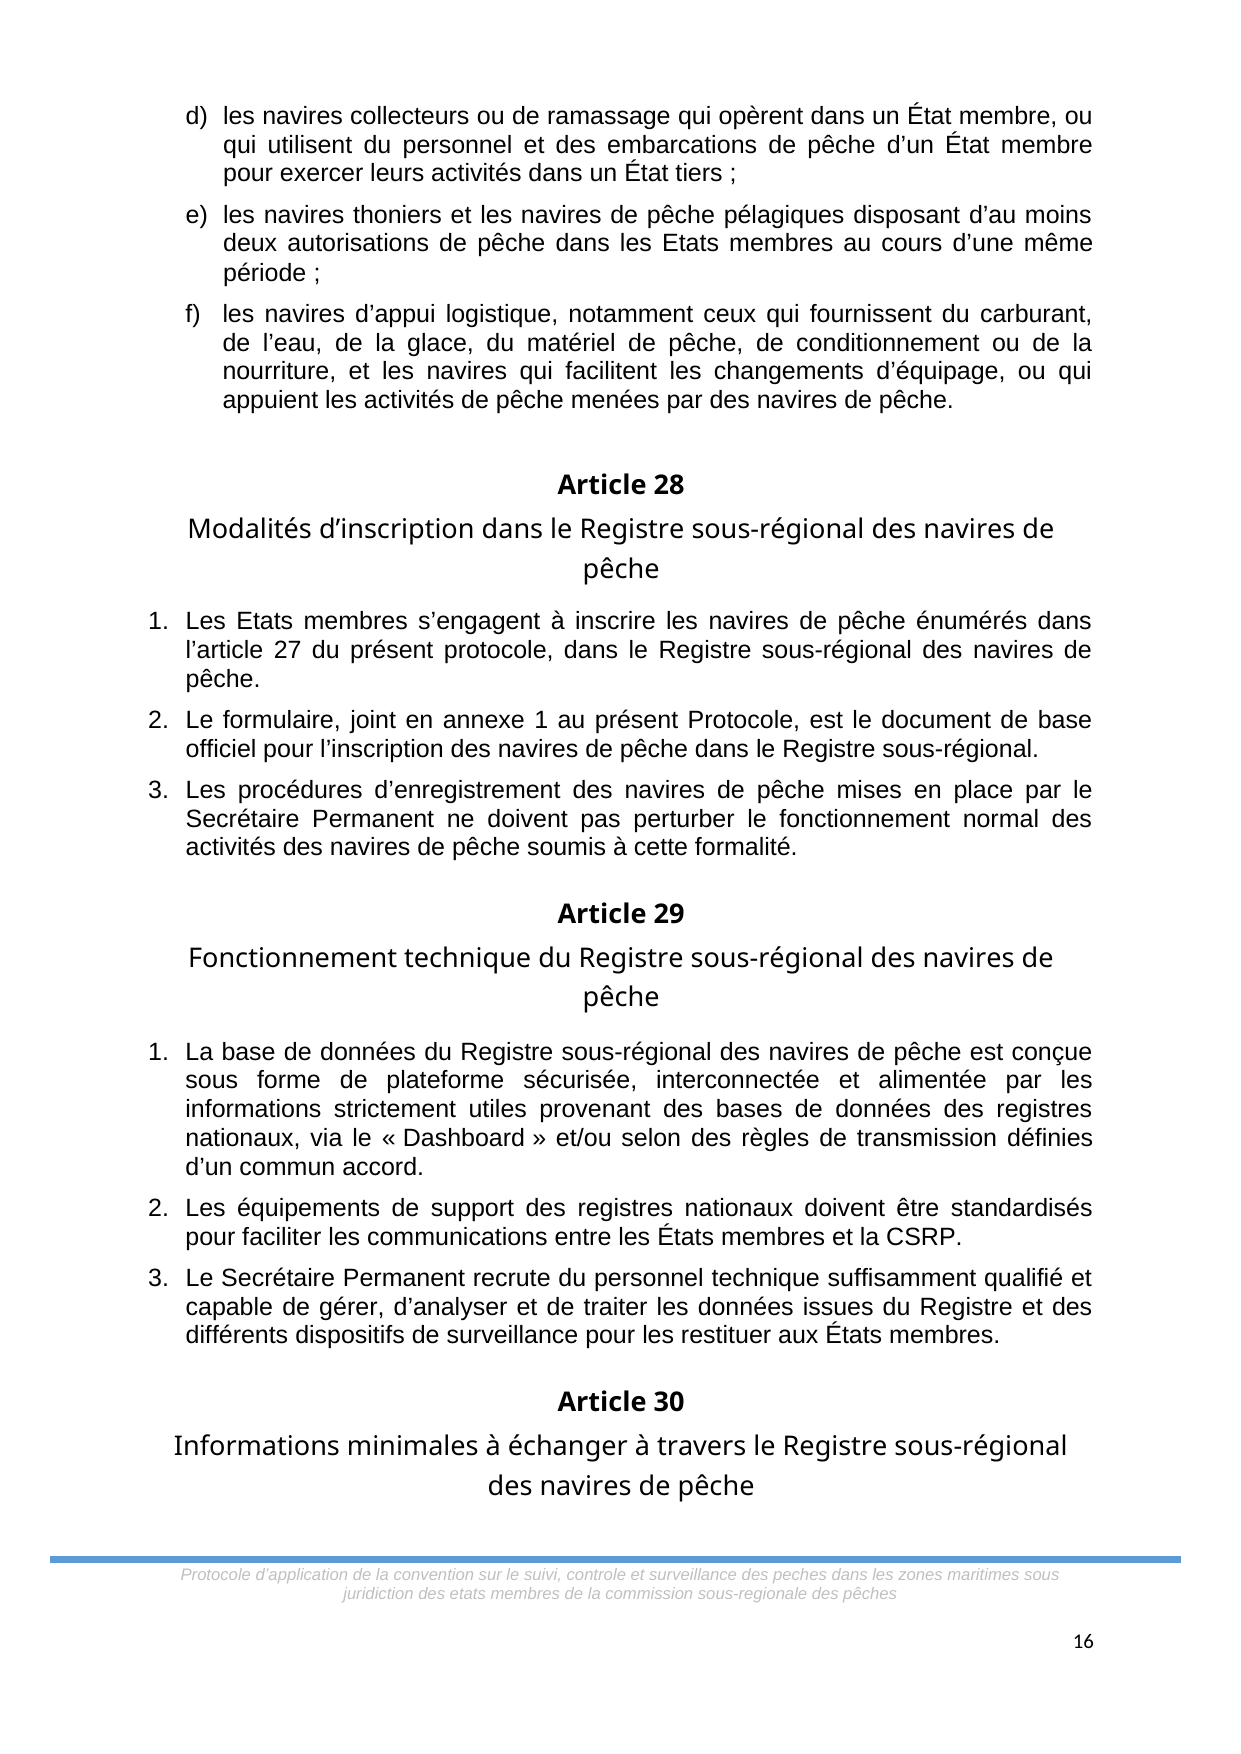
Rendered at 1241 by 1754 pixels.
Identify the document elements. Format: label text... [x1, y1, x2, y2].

subtitle Modalités d’inscription dans le Registre sous-régional des navires de pêche [148, 510, 1094, 586]
list les navires d’appui logistique, notamment ceux qui fournissent du carburant, de l’eau, de la glace, du matériel de pêche, de conditionnement ou de la nourriture, et les navires qui facilitent les changements d’équipage, ou qui appuient les activités de pêche menées par des navires de pêche. [185, 299, 1094, 414]
subtitle Article 29 [148, 894, 1094, 931]
list Le formulaire, joint en annexe 1 au présent Protocole, est le document de base officiel pour l’inscription des navires de pêche dans le Registre sous-régional. [148, 705, 1094, 762]
list Les procédures d’enregistrement des navires de pêche mises en place par le Secrétaire Permanent ne doivent pas perturber le fonctionnement normal des activités des navires de pêche soumis à cette formalité. [148, 775, 1094, 861]
list Les Etats membres s’engagent à inscrire les navires de pêche énumérés dans l’article 27 du présent protocole, dans le Registre sous-régional des navires de pêche. [148, 606, 1094, 692]
list Les équipements de support des registres nationaux doivent être standardisés pour faciliter les communications entre les États membres et la CSRP. [148, 1193, 1094, 1251]
list les navires collecteurs ou de ramassage qui opèrent dans un État membre, ou qui utilisent du personnel et des embarcations de pêche d’un État membre pour exercer leurs activités dans un État tiers ; [185, 101, 1094, 187]
list Le Secrétaire Permanent recrute du personnel technique suffisamment qualifié et capable de gérer, d’analyser et de traiter les données issues du Registre et des différents dispositifs de surveillance pour les restituer aux États membres. [148, 1263, 1094, 1349]
subtitle Article 30 [148, 1382, 1094, 1419]
subtitle Article 28 [148, 466, 1094, 503]
list les navires thoniers et les navires de pêche pélagiques disposant d’au moins deux autorisations de pêche dans les Etats membres au cours d’une même période ; [185, 199, 1094, 286]
list La base de données du Registre sous-régional des navires de pêche est conçue sous forme de plateforme sécurisée, interconnectée et alimentée par les informations strictement utiles provenant des bases de données des registres nationaux, via le « Dashboard » et/ou selon des règles de transmission définies d’un commun accord. [148, 1037, 1094, 1181]
subtitle Fonctionnement technique du Registre sous-régional des navires de pêche [148, 938, 1094, 1015]
subtitle Informations minimales à échanger à travers le Registre sous-régional des navires de pêche [148, 1426, 1094, 1503]
